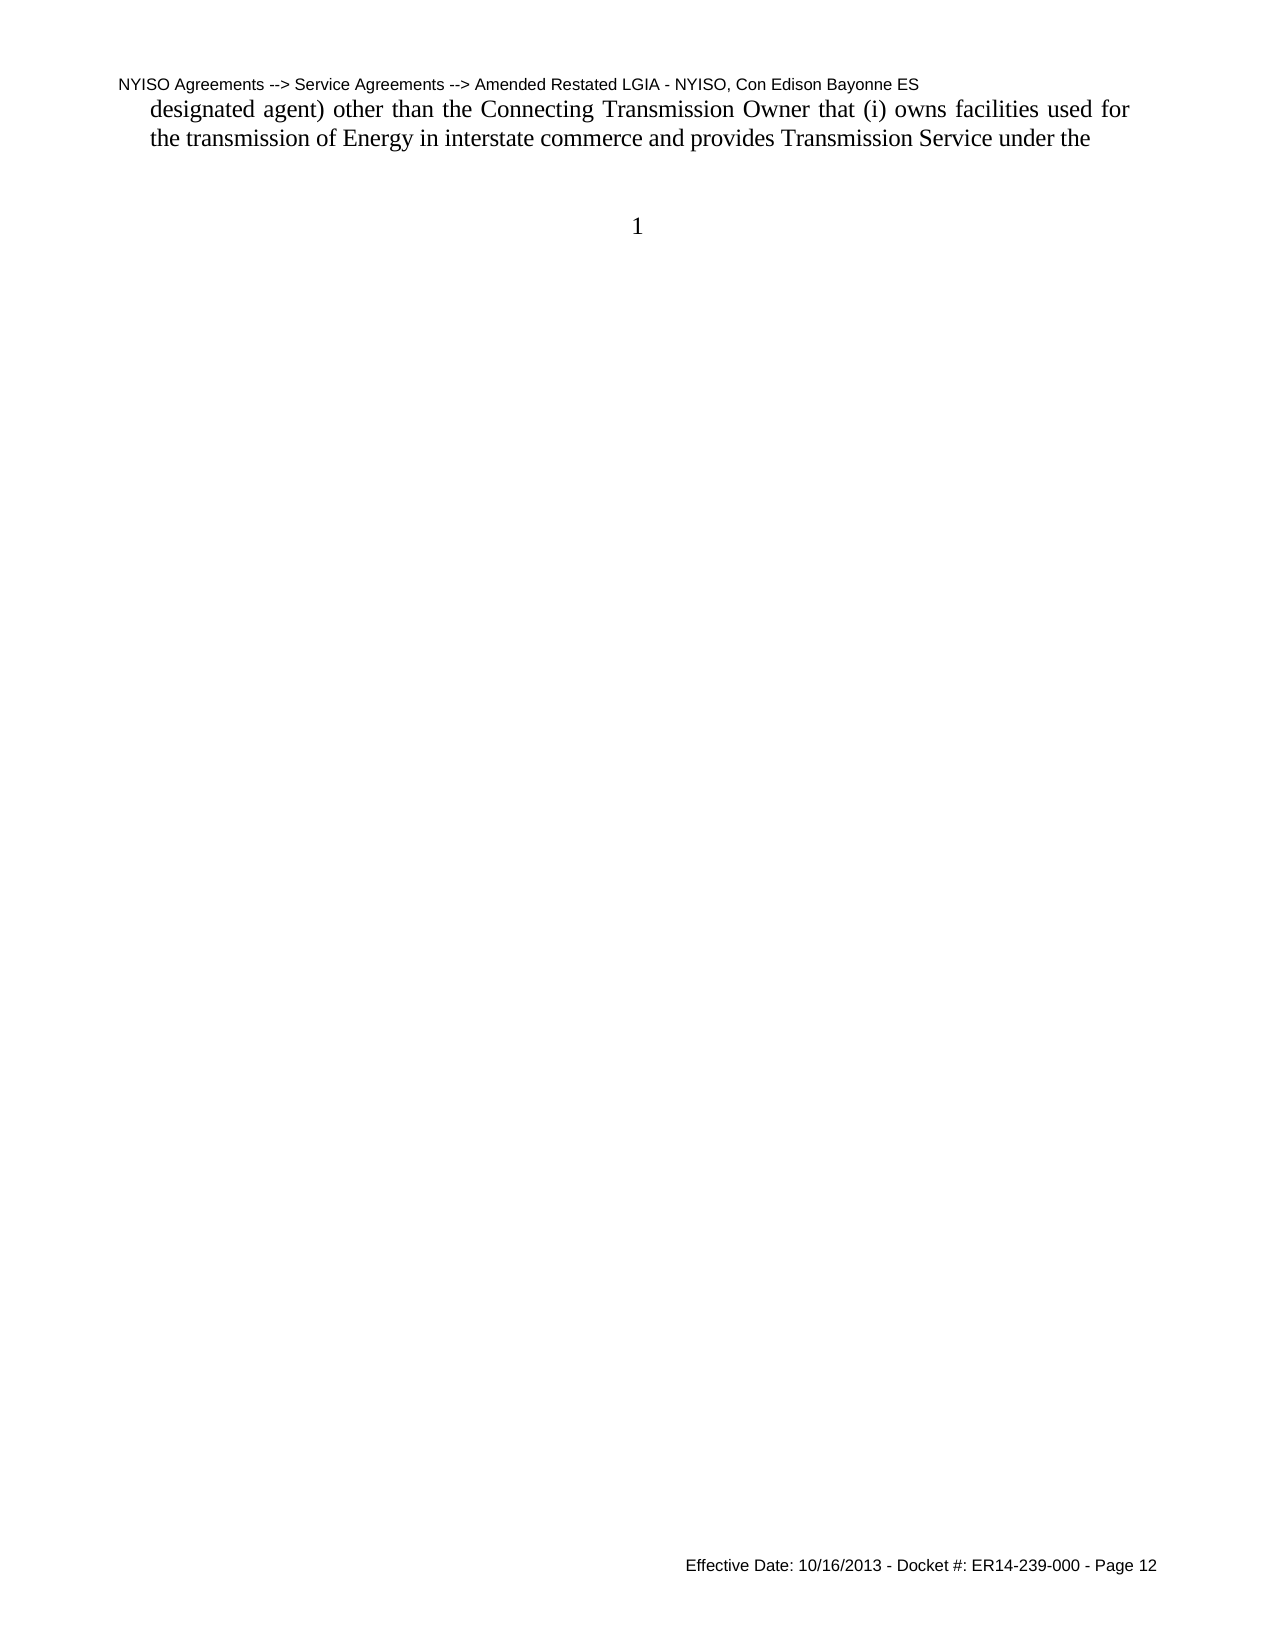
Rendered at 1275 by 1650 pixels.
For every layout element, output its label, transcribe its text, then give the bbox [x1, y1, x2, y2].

text designated agent) other than the Connecting Transmission Owner that (i) owns facilities used for the transmission of Energy in interstate commerce and provides Transmission Service under the [150, 94, 1138, 152]
text 1 [631, 211, 1275, 240]
